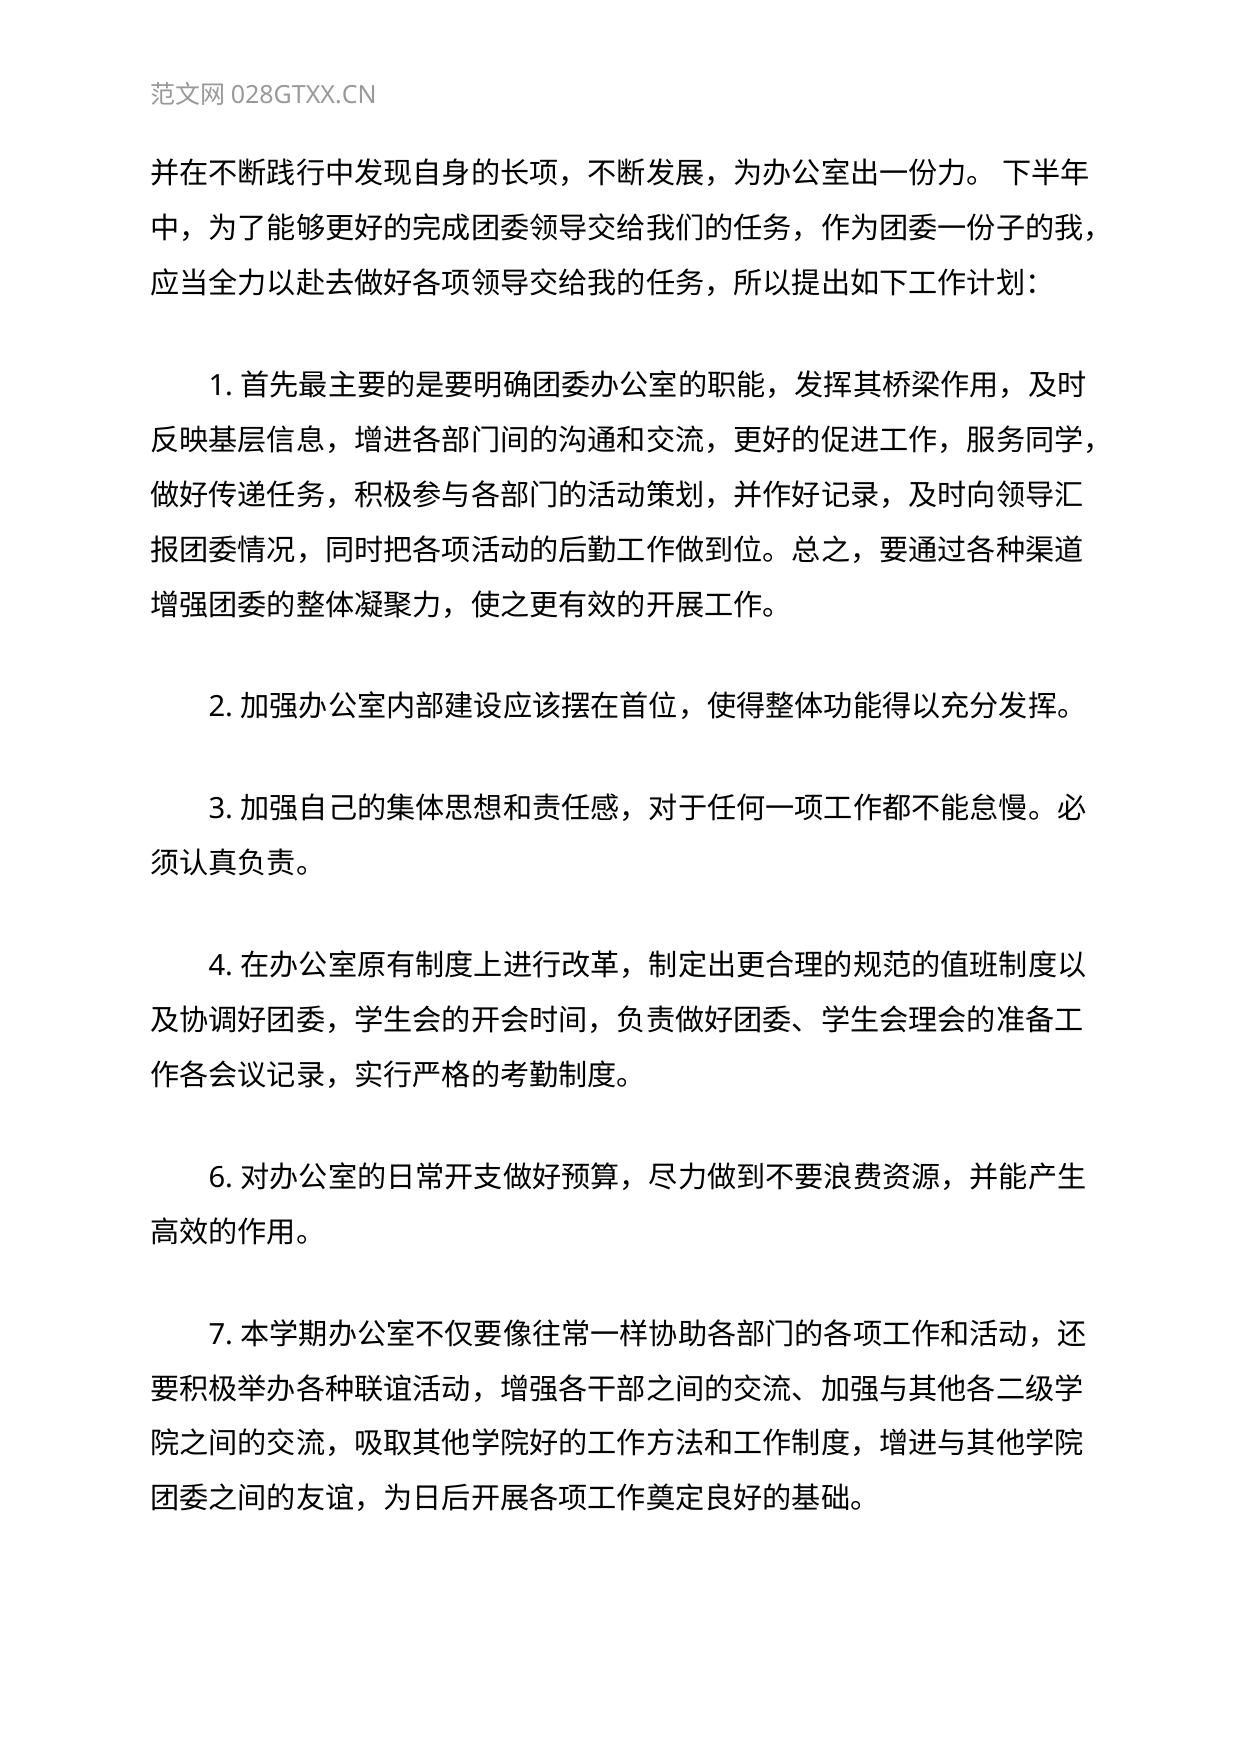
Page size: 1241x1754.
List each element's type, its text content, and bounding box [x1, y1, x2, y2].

text 4. 在办公室原有制度上进行改革，制定出更合理的规范的值班制度以及协调好团委，学生会的开会时间，负责做好团委、学生会理会的准备工作各会议记录，实行严格的考勤制度。 [150, 942, 1090, 1094]
text 3. 加强自己的集体思想和责任感，对于任何一项工作都不能怠慢。必须认真负责。 [150, 785, 1090, 882]
text 2. 加强办公室内部建设应该摆在首位，使得整体功能得以充分发挥。 [150, 683, 1090, 725]
text 1. 首先最主要的是要明确团委办公室的职能，发挥其桥梁作用，及时反映基层信息，增进各部门间的沟通和交流，更好的促进工作，服务同学，做好传递任务，积极参与各部门的活动策划，并作好记录，及时向领导汇报团委情况，同时把各项活动的后勤工作做到位。总之，要通过各种渠道增强团委的整体凝聚力，使之更有效的开展工作。 [150, 362, 1090, 623]
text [150, 150, 1090, 302]
text 6. 对办公室的日常开支做好预算，尽力做到不要浪费资源，并能产生高效的作用。 [150, 1153, 1090, 1251]
text 7. 本学期办公室不仅要像往常一样协助各部门的各项工作和活动，还要积极举办各种联谊活动，增强各干部之间的交流、加强与其他各二级学院之间的交流，吸取其他学院好的工作方法和工作制度，增进与其他学院团委之间的友谊，为日后开展各项工作奠定良好的基础。 [150, 1310, 1090, 1517]
